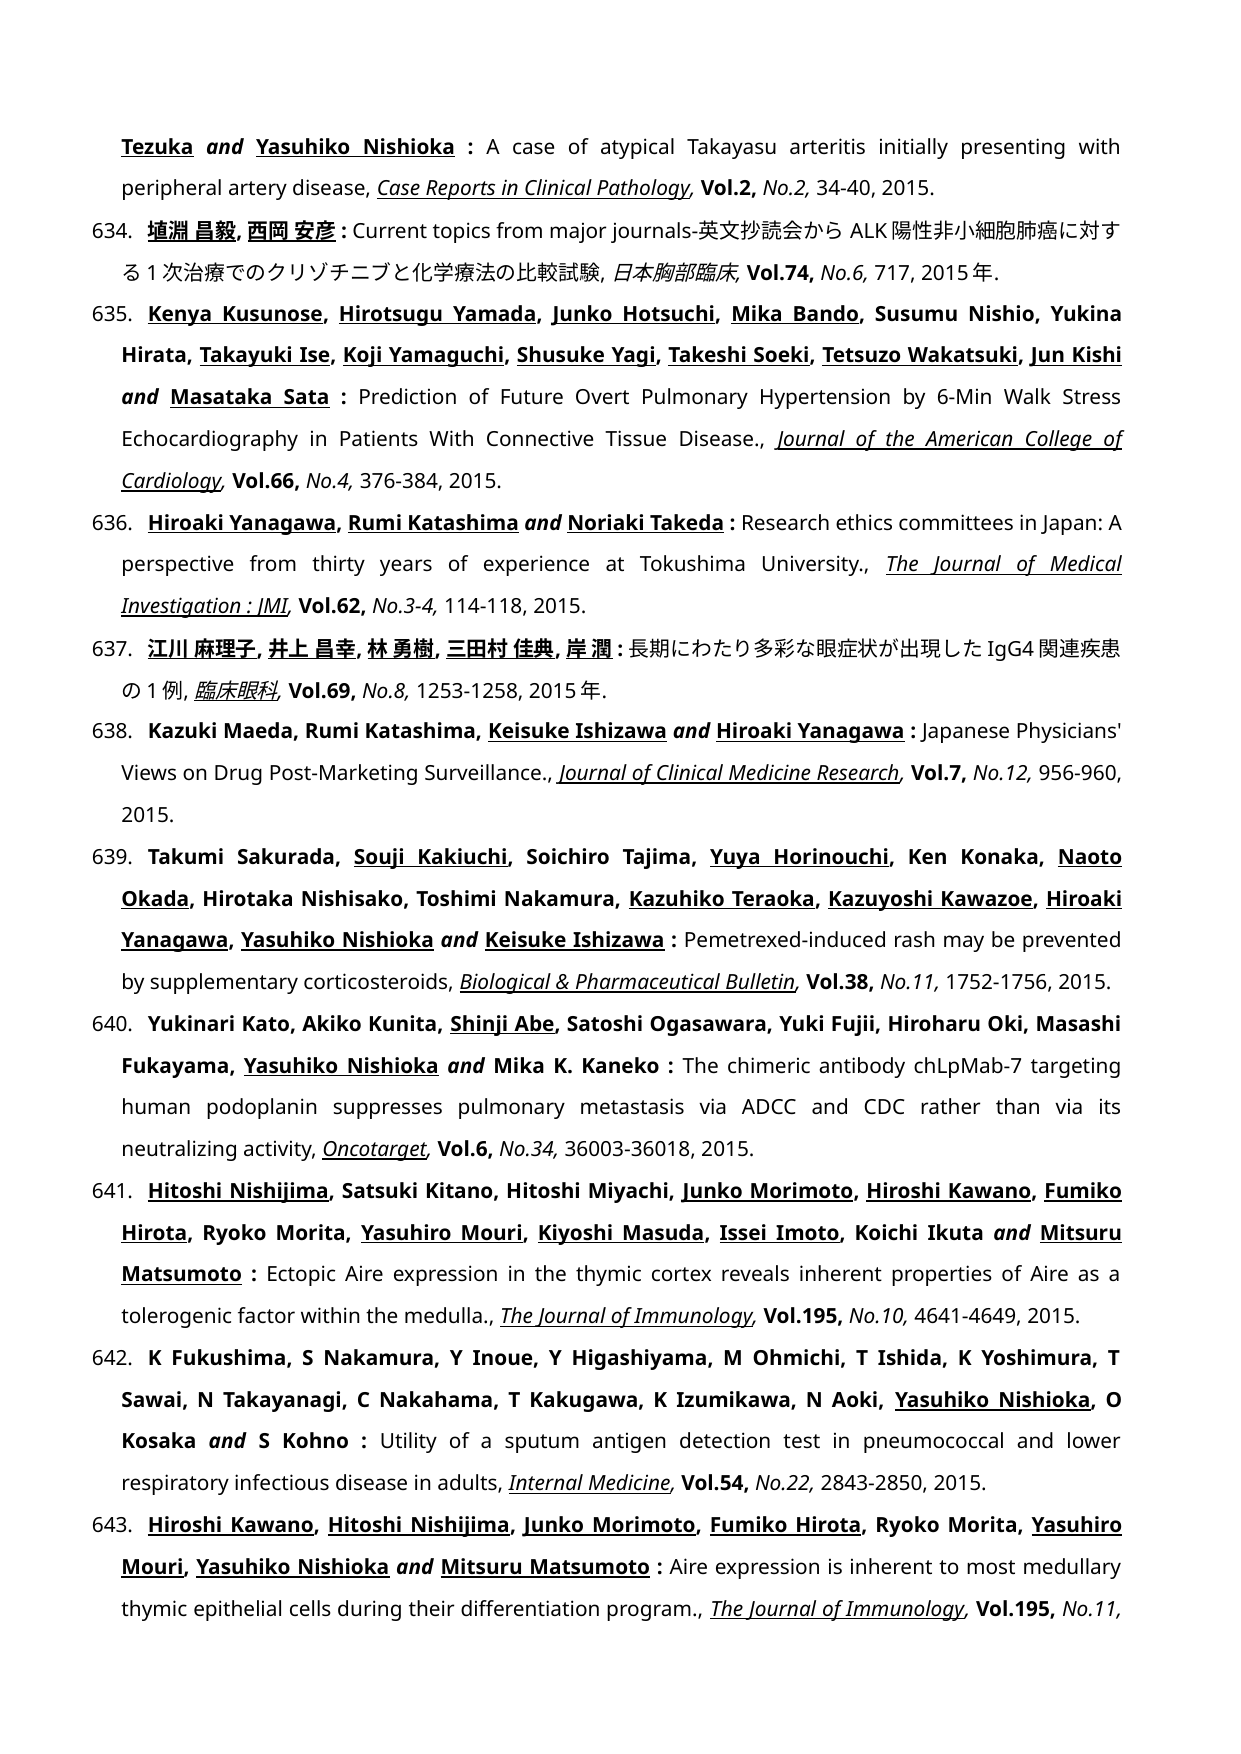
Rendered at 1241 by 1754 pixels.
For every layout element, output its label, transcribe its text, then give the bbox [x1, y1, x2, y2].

list 埴淵 昌毅, 西岡 安彦 : Current topics from major journals-英文抄読会から ALK陽性非小細胞肺癌に対する1次治療でのクリゾチニブと化学療法の比較試験, 日本胸部臨床, Vol.74, No.6, 717, 2015年. [92, 209, 1122, 292]
list Takumi Sakurada, Souji Kakiuchi, Soichiro Tajima, Yuya Horinouchi, Ken Konaka, Naoto Okada, Hirotaka Nishisako, Toshimi Nakamura, Kazuhiko Teraoka, Kazuyoshi Kawazoe, Hiroaki Yanagawa, Yasuhiko Nishioka and Keisuke Ishizawa : Pemetrexed-induced rash may be prevented by supplementary corticosteroids, Biological & Pharmaceutical Bulletin, Vol.38, No.11, 1752-1756, 2015. [92, 835, 1122, 1002]
list Yukinari Kato, Akiko Kunita, Shinji Abe, Satoshi Ogasawara, Yuki Fujii, Hiroharu Oki, Masashi Fukayama, Yasuhiko Nishioka and Mika K. Kaneko : The chimeric antibody chLpMab-7 targeting human podoplanin suppresses pulmonary metastasis via ADCC and CDC rather than via its neutralizing activity, Oncotarget, Vol.6, No.34, 36003-36018, 2015. [92, 1002, 1122, 1169]
list Hiroaki Yanagawa, Rumi Katashima and Noriaki Takeda : Research ethics committees in Japan: A perspective from thirty years of experience at Tokushima University., The Journal of Medical Investigation : JMI, Vol.62, No.3-4, 114-118, 2015. [92, 501, 1122, 626]
list Hitoshi Nishijima, Satsuki Kitano, Hitoshi Miyachi, Junko Morimoto, Hiroshi Kawano, Fumiko Hirota, Ryoko Morita, Yasuhiro Mouri, Kiyoshi Masuda, Issei Imoto, Koichi Ikuta and Mitsuru Matsumoto : Ectopic Aire expression in the thymic cortex reveals inherent properties of Aire as a tolerogenic factor within the medulla., The Journal of Immunology, Vol.195, No.10, 4641-4649, 2015. [92, 1169, 1122, 1336]
list Kenya Kusunose, Hirotsugu Yamada, Junko Hotsuchi, Mika Bando, Susumu Nishio, Yukina Hirata, Takayuki Ise, Koji Yamaguchi, Shusuke Yagi, Takeshi Soeki, Tetsuzo Wakatsuki, Jun Kishi and Masataka Sata : Prediction of Future Overt Pulmonary Hypertension by 6-Min Walk Stress Echocardiography in Patients With Connective Tissue Disease., Journal of the American College of Cardiology, Vol.66, No.4, 376-384, 2015. [92, 292, 1122, 501]
list 江川 麻理子, 井上 昌幸, 林 勇樹, 三田村 佳典, 岸 潤 : 長期にわたり多彩な眼症状が出現したIgG4関連疾患の1例, 臨床眼科, Vol.69, No.8, 1253-1258, 2015年. [92, 626, 1122, 710]
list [92, 1503, 1122, 1629]
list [92, 125, 1122, 209]
list K Fukushima, S Nakamura, Y Inoue, Y Higashiyama, M Ohmichi, T Ishida, K Yoshimura, T Sawai, N Takayanagi, C Nakahama, T Kakugawa, K Izumikawa, N Aoki, Yasuhiko Nishioka, O Kosaka and S Kohno : Utility of a sputum antigen detection test in pneumococcal and lower respiratory infectious disease in adults, Internal Medicine, Vol.54, No.22, 2843-2850, 2015. [92, 1336, 1122, 1503]
list Kazuki Maeda, Rumi Katashima, Keisuke Ishizawa and Hiroaki Yanagawa : Japanese Physicians' Views on Drug Post-Marketing Surveillance., Journal of Clinical Medicine Research, Vol.7, No.12, 956-960, 2015. [92, 710, 1122, 835]
